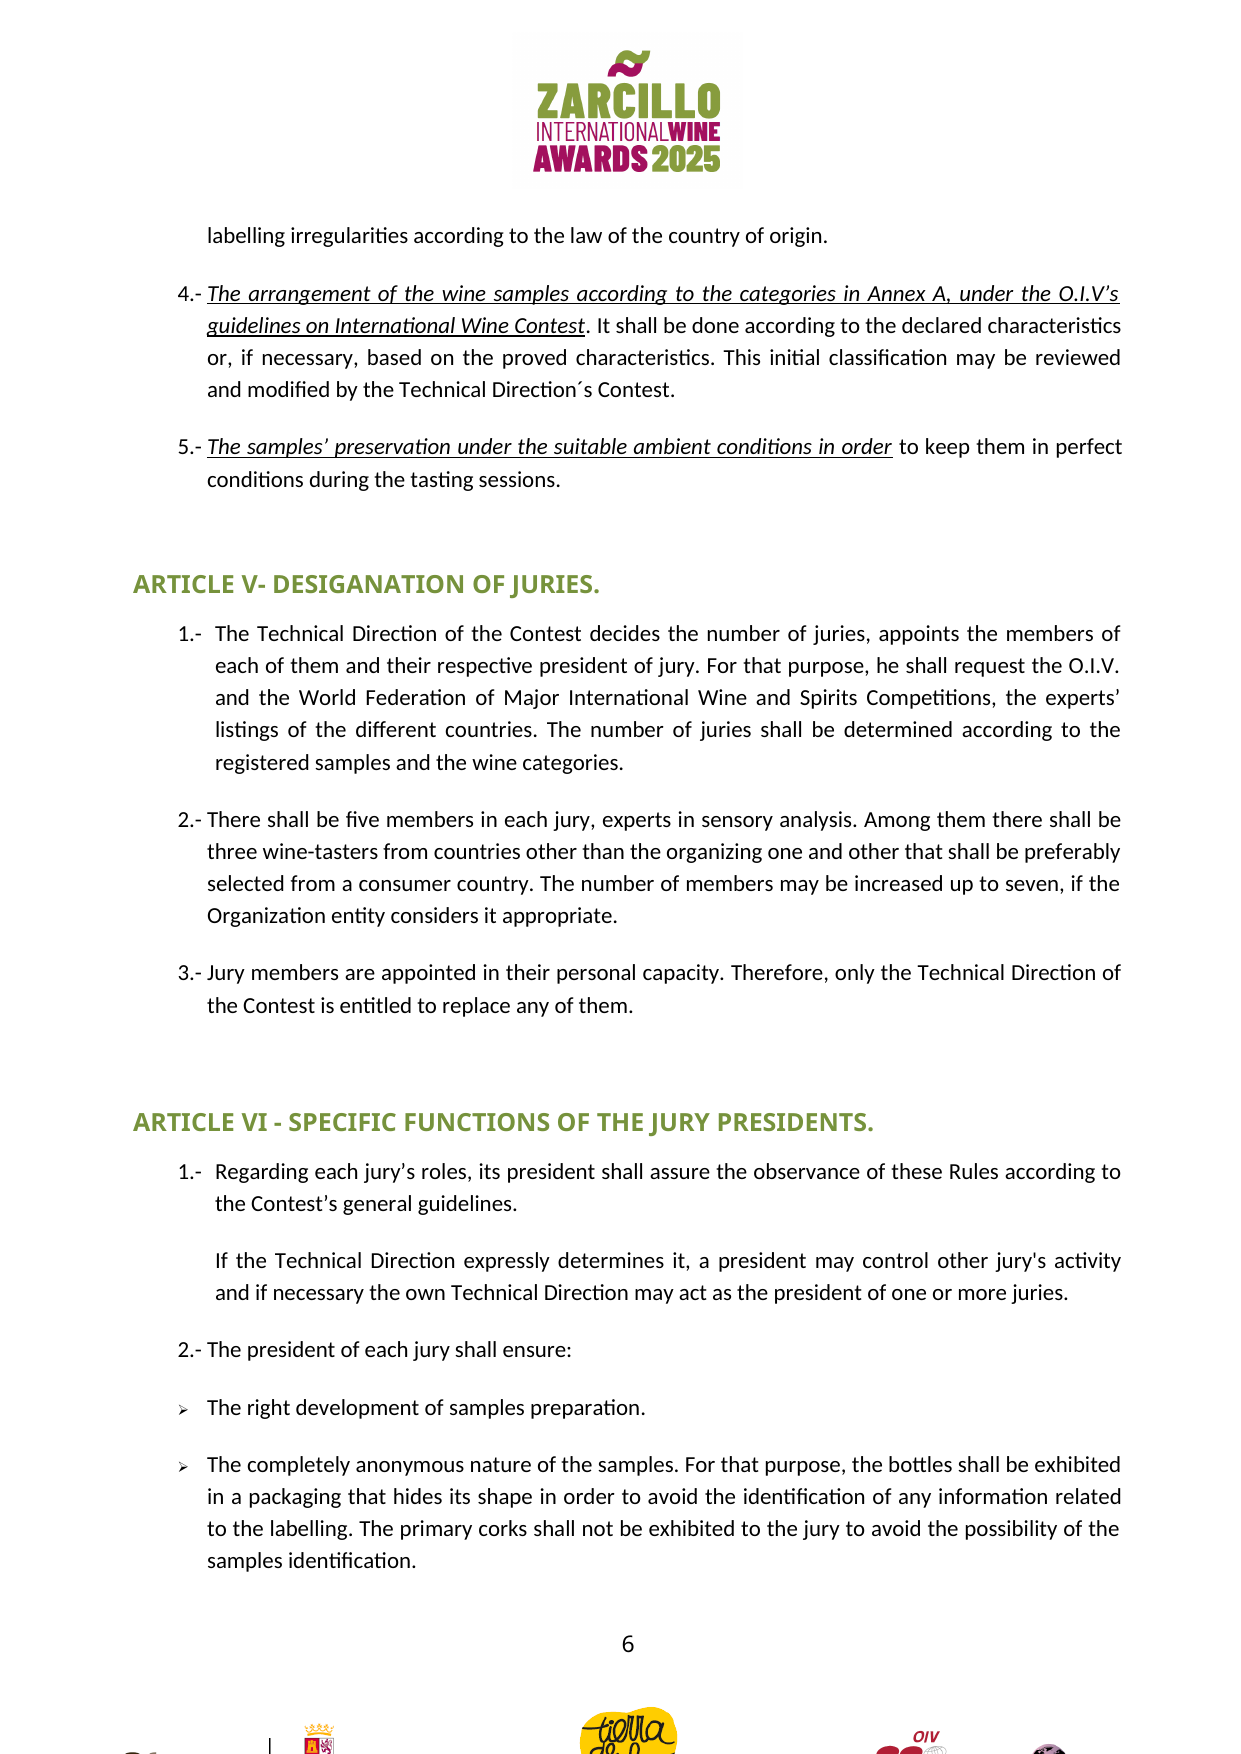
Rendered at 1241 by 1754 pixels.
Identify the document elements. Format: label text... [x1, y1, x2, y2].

list The arrangement of the wine samples according to the categories in Annex A, under the O.I.V’s guidelines on International Wine Contest. It shall be done according to the declared characteristics or, if necessary, based on the proved characteristics. This initial classification may be reviewed and modified by the Technical Direction´s Contest. [177, 279, 1123, 403]
list Regarding each jury’s roles, its president shall assure the observance of these Rules according to the Contest’s general guidelines. [177, 1157, 1123, 1217]
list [177, 222, 1123, 249]
list Jury members are appointed in their personal capacity. Therefore, only the Technical Direction of the Contest is entitled to replace any of them. [177, 958, 1123, 1019]
subtitle ARTICLE V- DESIGANATION OF JURIES. [133, 567, 1123, 601]
subtitle ARTICLE VI - SPECIFIC FUNCTIONS OF THE JURY PRESIDENTS. [133, 1105, 1123, 1139]
list The president of each jury shall ensure: [177, 1336, 1123, 1363]
list The samples’ preservation under the suitable ambient conditions in order to keep them in perfect conditions during the tasting sessions. [177, 432, 1123, 493]
text If the Technical Direction expressly determines it, a president may control other jury's activity and if necessary the own Technical Direction may act as the president of one or more juries. [215, 1246, 1123, 1306]
list There shall be five members in each jury, experts in sensory analysis. Among them there shall be three wine-tasters from countries other than the organizing one and other that shall be preferably selected from a consumer country. The number of members may be increased up to seven, if the Organization entity considers it appropriate. [177, 805, 1123, 929]
list The completely anonymous nature of the samples. For that purpose, the bottles shall be exhibited in a packaging that hides its shape in order to avoid the identification of any information related to the labelling. The primary corks shall not be exhibited to the jury to avoid the possibility of the samples identification. [177, 1450, 1123, 1574]
list The right development of samples preparation. [177, 1393, 1123, 1421]
list The Technical Direction of the Contest decides the number of juries, appoints the members of each of them and their respective president of jury. For that purpose, he shall request the O.I.V. and the World Federation of Major International Wine and Spirits Competitions, the experts’ listings of the different countries. The number of juries shall be determined according to the registered samples and the wine categories. [177, 619, 1123, 776]
